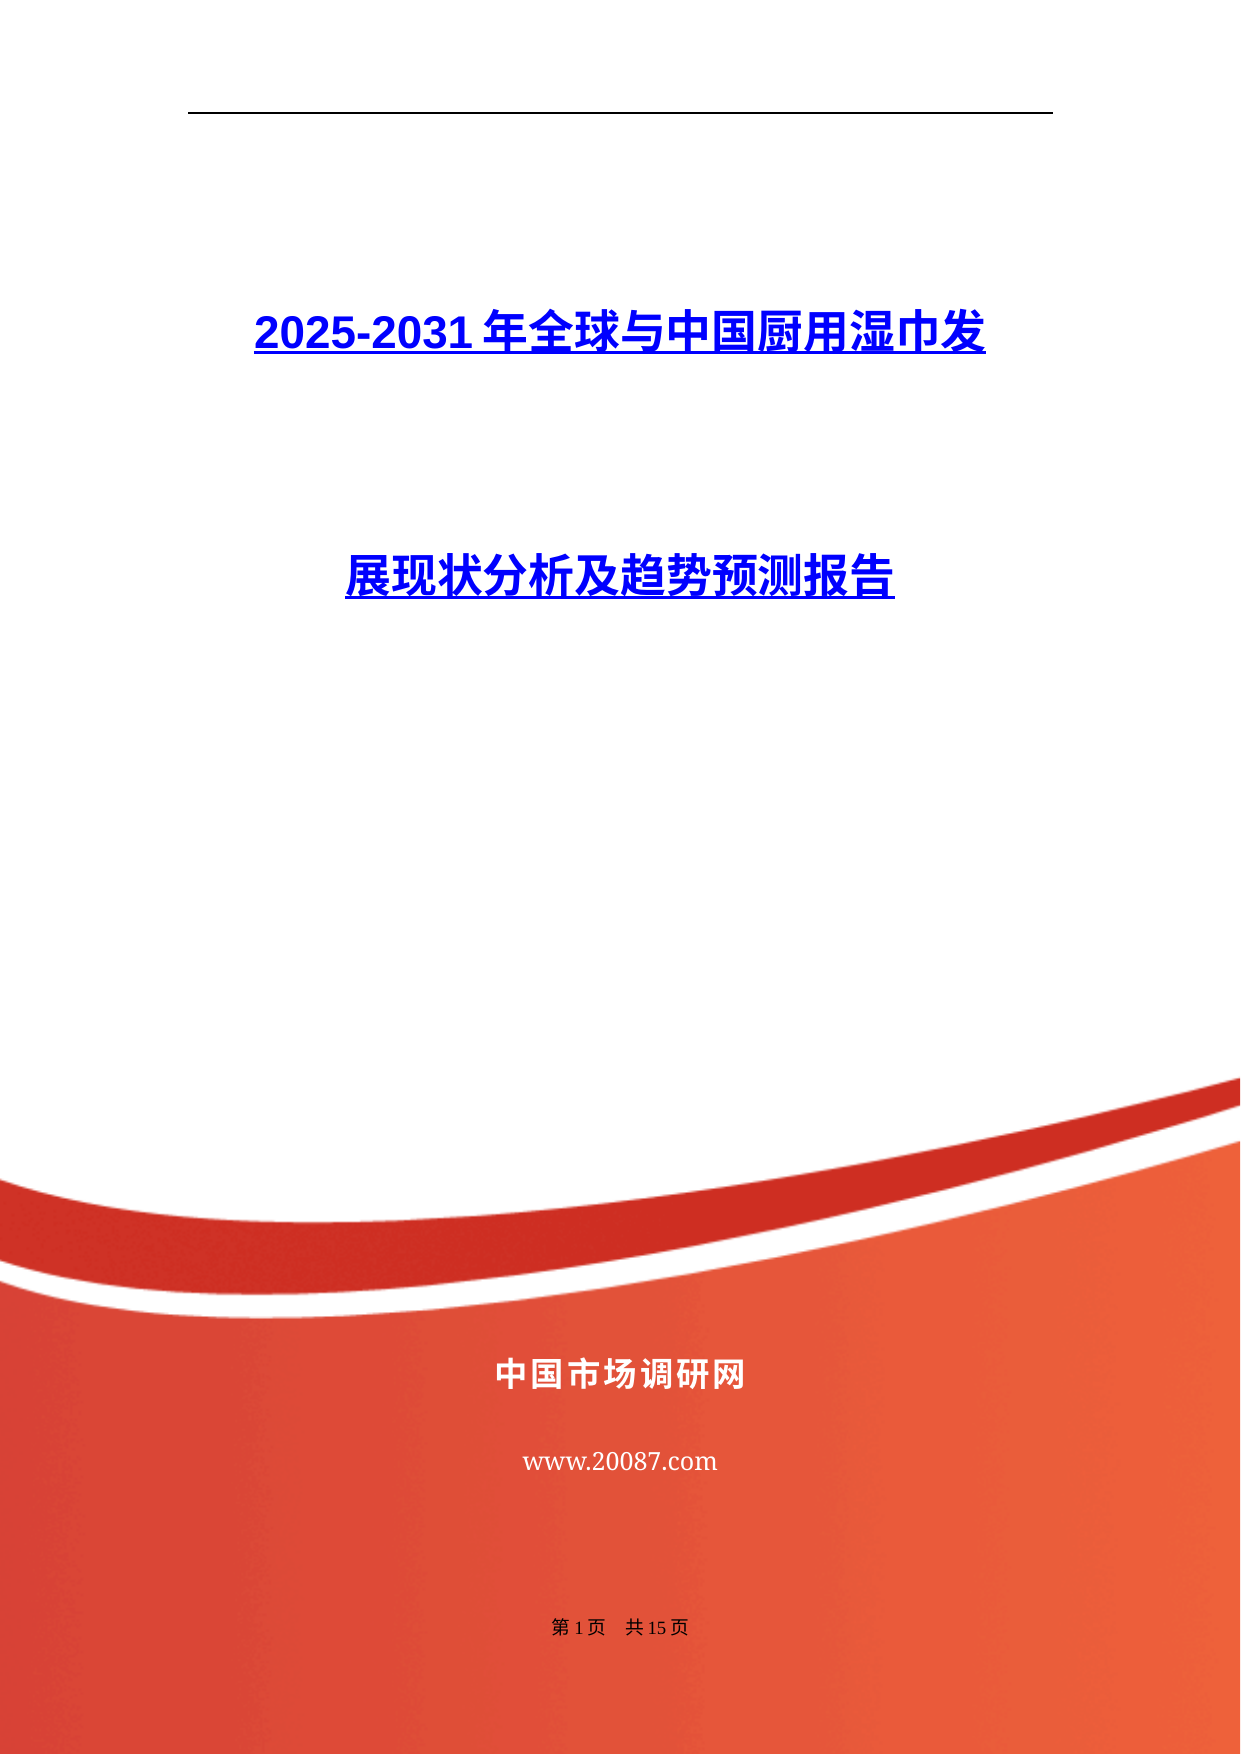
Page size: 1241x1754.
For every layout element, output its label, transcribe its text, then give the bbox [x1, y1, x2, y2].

table_header 2025-2031年全球与中国厨用湿巾发展现状分析及趋势预测报告 [188, 207, 1053, 773]
text www.20087.com [187, 1428, 1053, 1493]
subtitle 中国市场调研网 [187, 1339, 1053, 1404]
picture [0, 1006, 1241, 1754]
